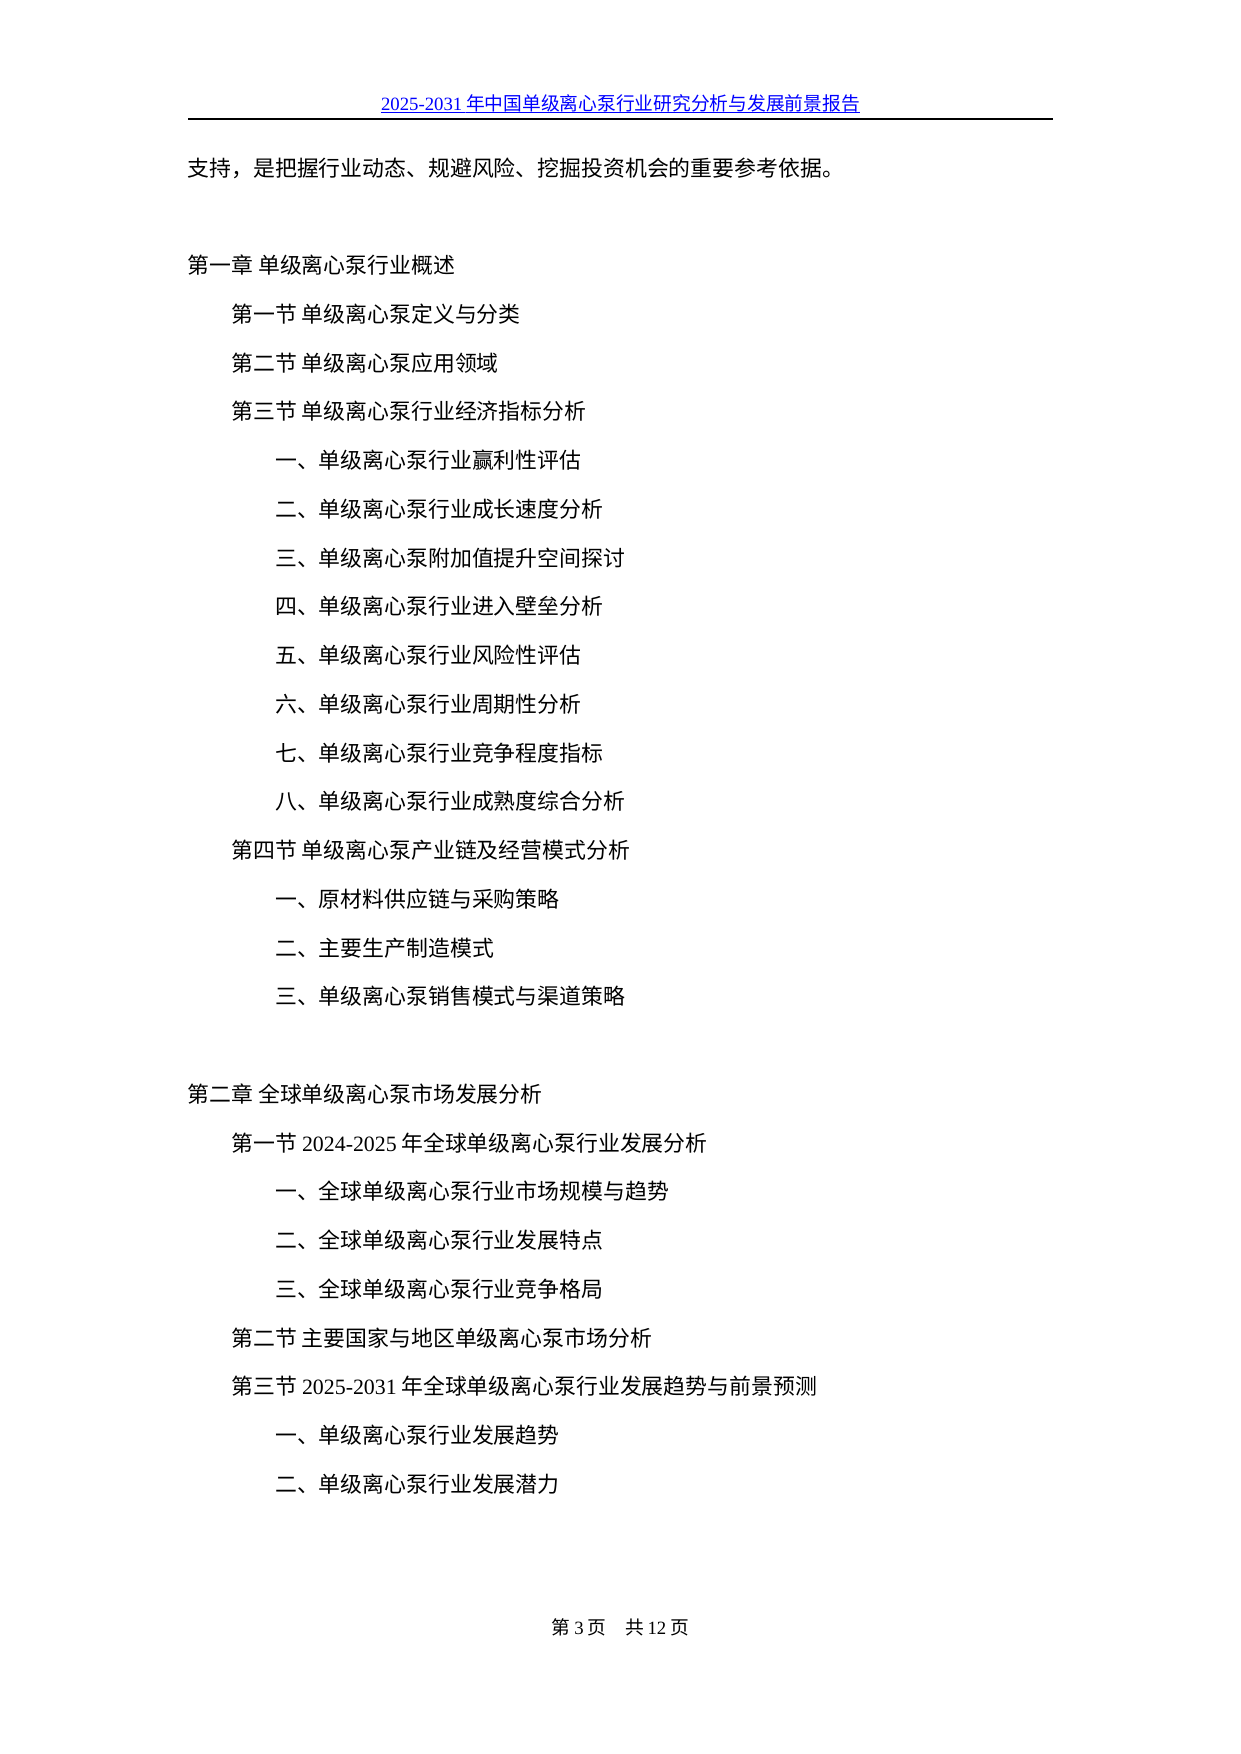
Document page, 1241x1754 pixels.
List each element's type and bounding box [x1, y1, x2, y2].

text [187, 150, 1053, 1499]
